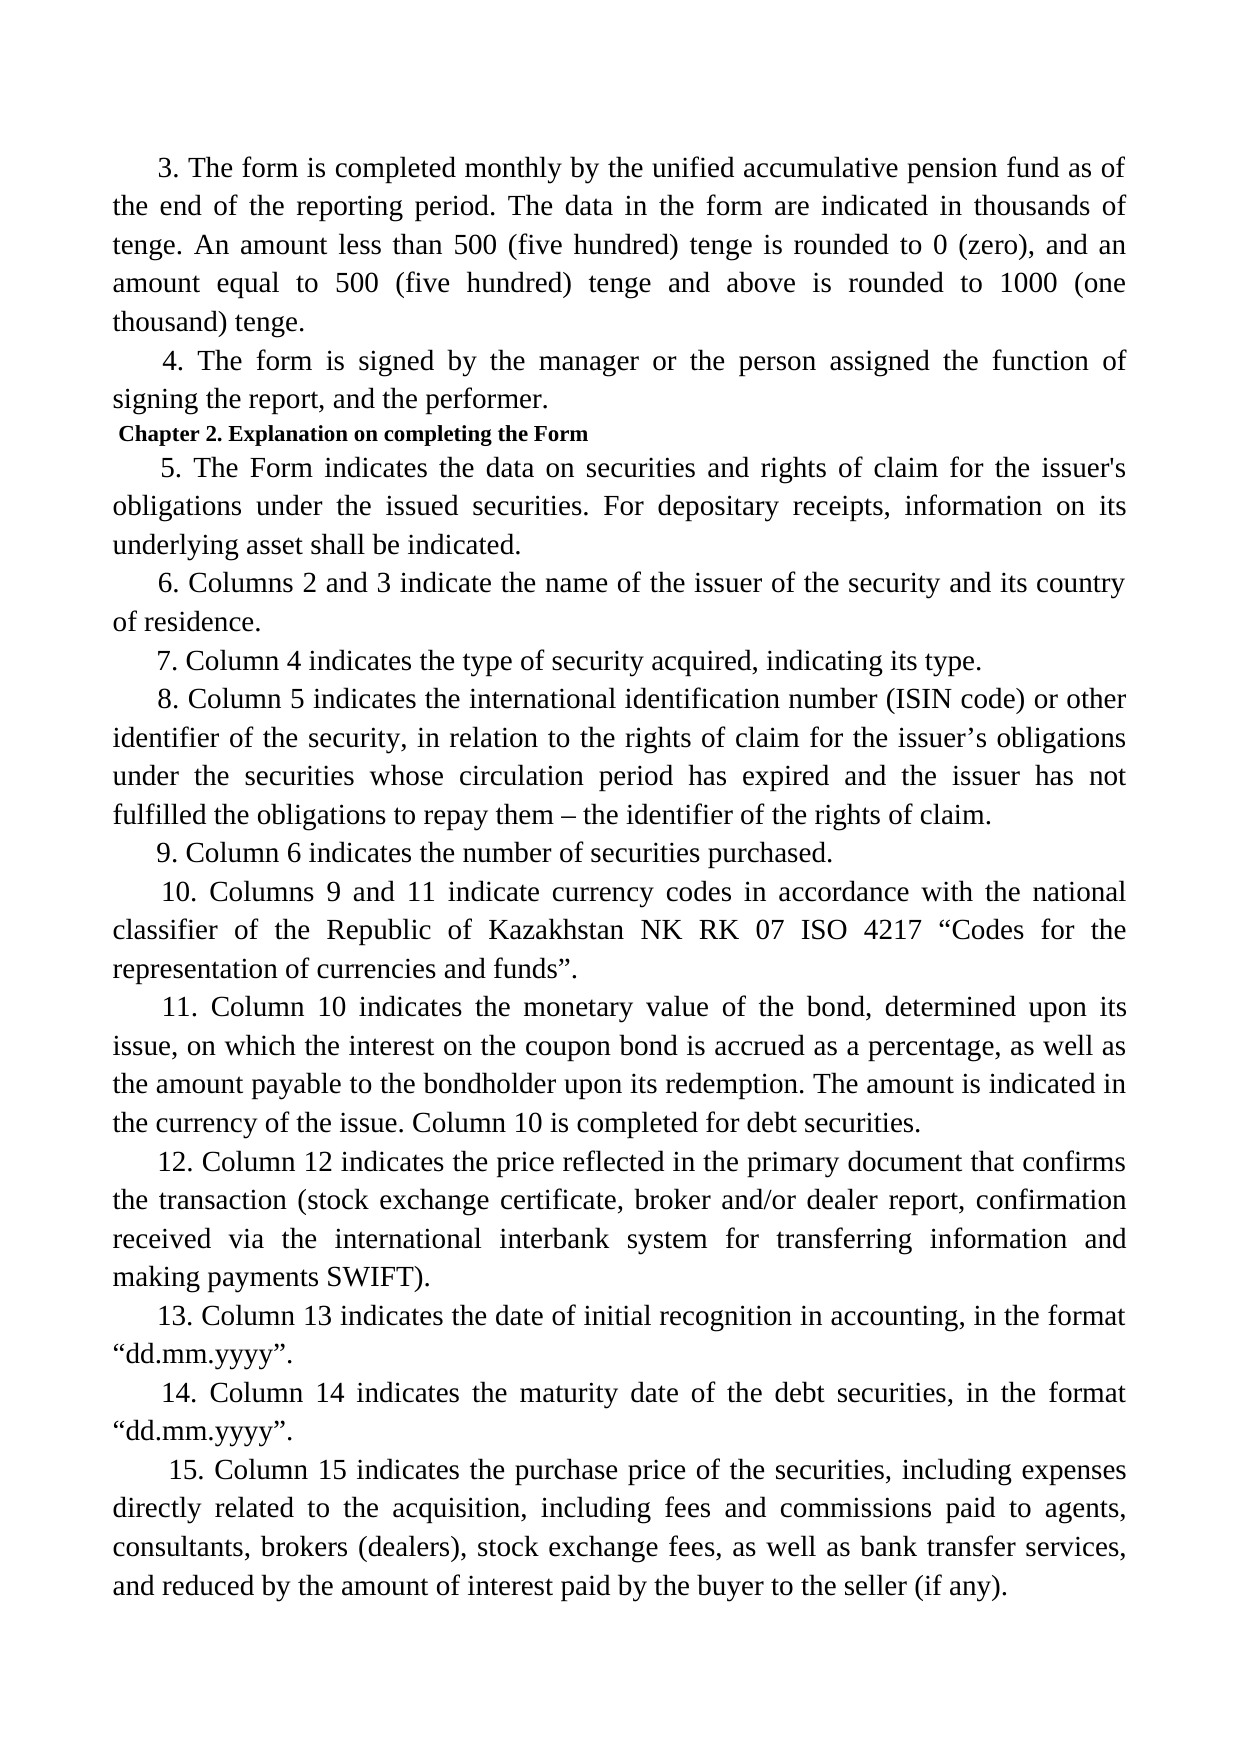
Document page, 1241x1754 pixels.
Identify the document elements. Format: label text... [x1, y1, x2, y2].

text 13. Column 13 indicates the date of initial recognition in accounting, in the format “dd.mm.yyyy”. [112, 1298, 1128, 1370]
text 7. Column 4 indicates the type of security acquired, indicating its type. [112, 643, 1128, 676]
text 3. The form is completed monthly by the unified accumulative pension fund as of the end of the reporting period. The data in the form are indicated in thousands of tenge. An amount less than 500 (five hundred) tenge is rounded to 0 (zero), and an amount equal to 500 (five hundred) tenge and above is rounded to 1000 (one thousand) tenge. [112, 150, 1128, 338]
text 8. Column 5 indicates the international identification number (ISIN code) or other identifier of the security, in relation to the rights of claim for the issuer’s obligations under the securities whose circulation period has expired and the issuer has not fulfilled the obligations to repay them – the identifier of the rights of claim. [112, 681, 1128, 830]
text 15. Column 15 indicates the purchase price of the securities, including expenses directly related to the acquisition, including fees and commissions paid to agents, consultants, brokers (dealers), stock exchange fees, as well as bank transfer services, and reduced by the amount of interest paid by the buyer to the seller (if any). [112, 1452, 1128, 1601]
text 14. Column 14 indicates the maturity date of the debt securities, in the format “dd.mm.yyyy”. [112, 1375, 1128, 1447]
text 12. Column 12 indicates the price reflected in the primary document that confirms the transaction (stock exchange certificate, broker and/or dealer report, confirmation received via the international interbank system for transferring information and making payments SWIFT). [112, 1144, 1128, 1293]
text Chapter 2. Explanation on completing the Form [112, 420, 1128, 446]
text 10. Columns 9 and 11 indicate currency codes in accordance with the national classifier of the Republic of Kazakhstan NK RK 07 ISO 4217 “Codes for the representation of currencies and funds”. [112, 874, 1128, 984]
text 4. The form is signed by the manager or the person assigned the function of signing the report, and the performer. [112, 343, 1128, 415]
text 11. Column 10 indicates the monetary value of the bond, determined upon its issue, on which the interest on the coupon bond is accrued as a percentage, as well as the amount payable to the bondholder upon its redemption. The amount is indicated in the currency of the issue. Column 10 is completed for debt securities. [112, 989, 1128, 1139]
text 6. Columns 2 and 3 indicate the name of the issuer of the security and its country of residence. [112, 566, 1128, 638]
text 5. The Form indicates the data on securities and rights of claim for the issuer's obligations under the issued securities. For depositary receipts, information on its underlying asset shall be indicated. [112, 450, 1128, 561]
text 9. Column 6 indicates the number of securities purchased. [112, 835, 1128, 869]
